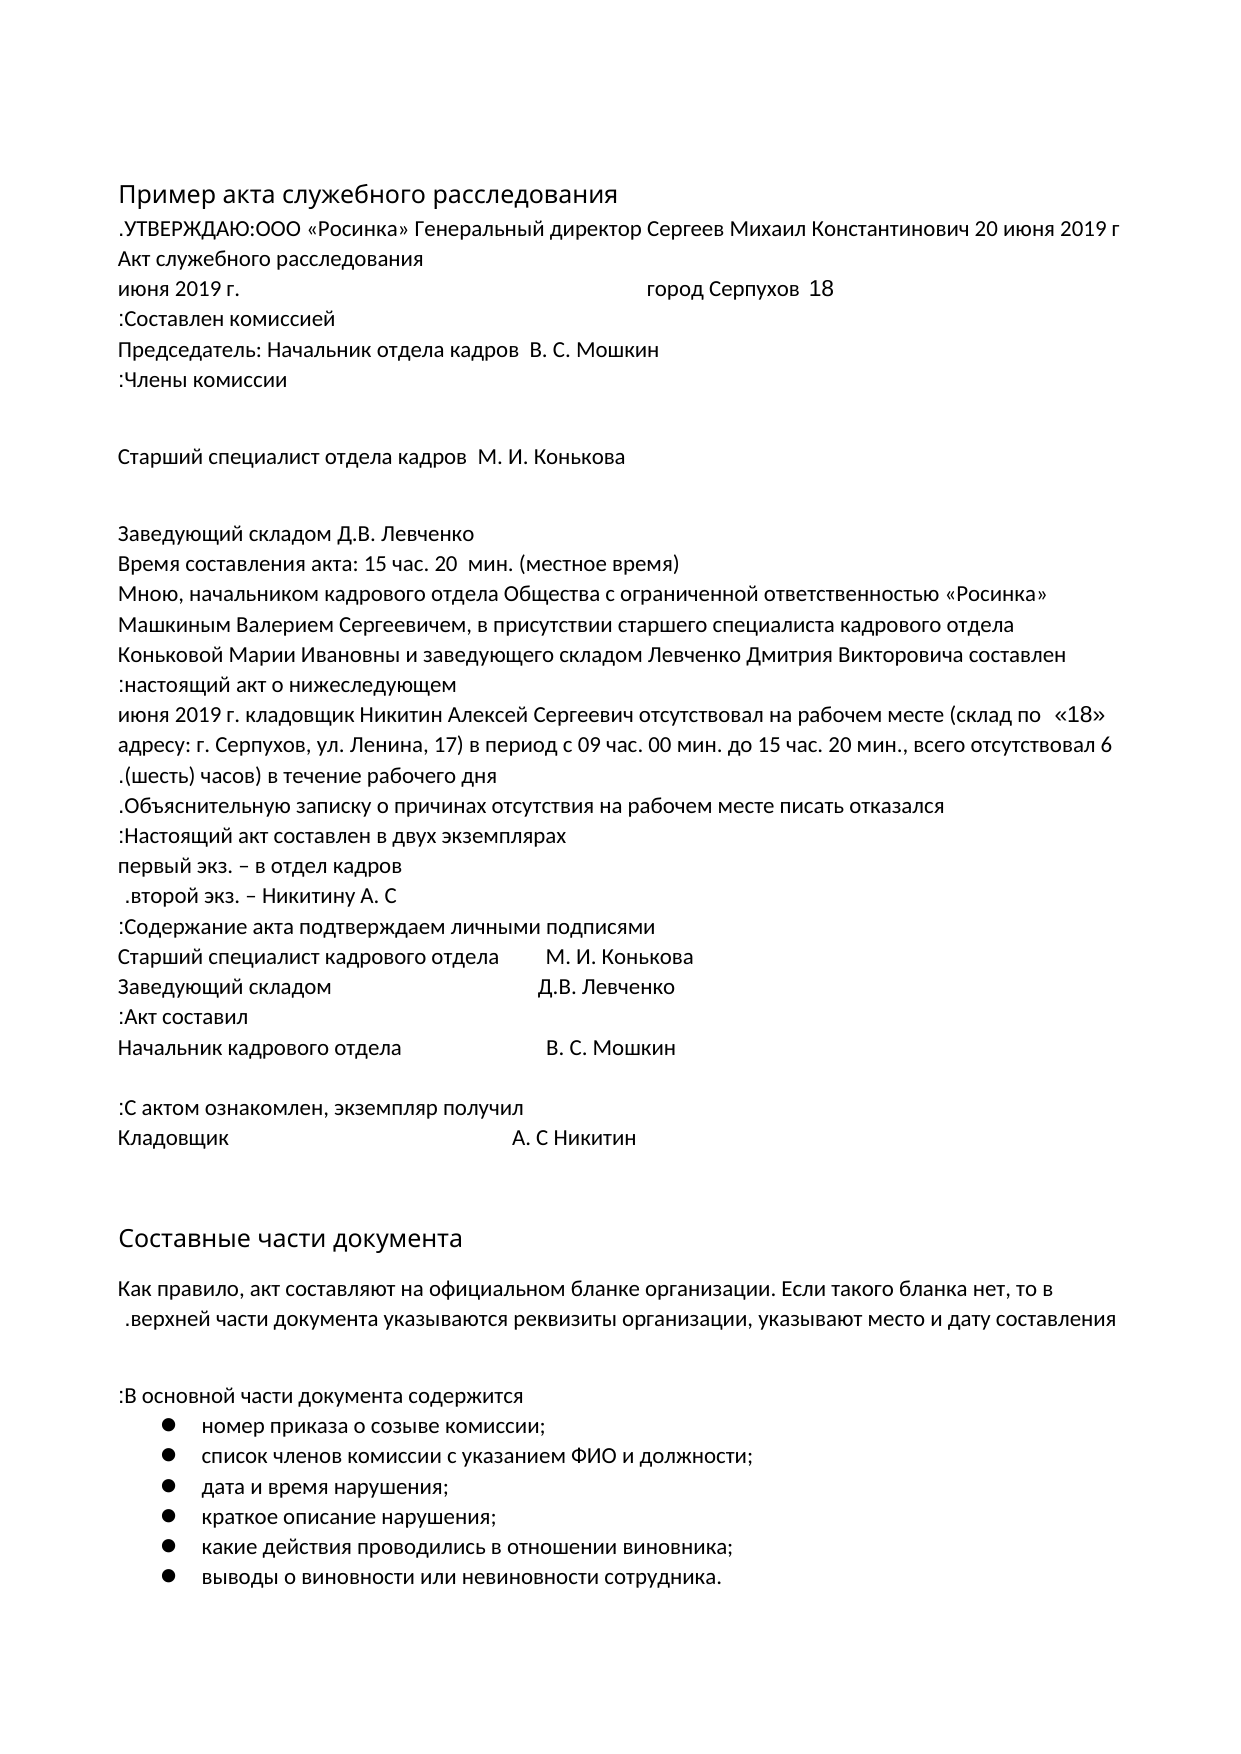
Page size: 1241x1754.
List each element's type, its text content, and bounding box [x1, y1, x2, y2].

text С актом ознакомлен, экземпляр получил: [118, 1093, 1122, 1121]
list номер приказа о созыве комиссии; [160, 1411, 1122, 1439]
text Старший специалист отдела кадров М. И. Конькова [118, 442, 1122, 470]
list какие действия проводились в отношении виновника; [160, 1532, 1122, 1560]
text второй экз. – Никитину А. С. [118, 882, 1122, 910]
text Время составления акта: 15 час. 20 мин. (местное время) [118, 549, 1122, 577]
text «18» июня 2019 г. кладовщик Никитин Алексей Сергеевич отсутствовал на рабочем месте (склад по адресу: г. Серпухов, ул. Ленина, 17) в период с 09 час. 00 мин. до 15 час. 20 мин., всего отсутствовал 6 (шесть) часов) в течение рабочего дня. [118, 700, 1122, 789]
text Как правило, акт составляют на официальном бланке организации. Если такого бланка нет, то в верхней части документа указываются реквизиты организации, указывают место и дату составления. [118, 1274, 1122, 1332]
text Составлен комиссией: [118, 304, 1122, 333]
list список членов комиссии с указанием ФИО и должности; [160, 1442, 1122, 1470]
text Настоящий акт составлен в двух экземплярах: [118, 821, 1122, 849]
text Заведующий складом Д.В. Левченко [118, 972, 1122, 1000]
text УТВЕРЖДАЮ:ООО «Росинка» Генеральный директор Сергеев Михаил Константинович 20 июня 2019 г. [118, 214, 1122, 242]
text Начальник кадрового отдела В. С. Мошкин [118, 1033, 1122, 1061]
text Кладовщик А. С Никитин [118, 1123, 1122, 1151]
text Мною, начальником кадрового отдела Общества с ограниченной ответственностью «Росинка» Машкиным Валерием Сергеевичем, в присутствии старшего специалиста кадрового отдела Коньковой Марии Ивановны и заведующего складом Левченко Дмитрия Викторовича составлен настоящий акт о нижеследующем: [118, 579, 1122, 698]
text первый экз. – в отдел кадров [118, 851, 1122, 879]
text Акт служебного расследования [118, 244, 1122, 272]
text Члены комиссии: [118, 365, 1122, 393]
list дата и время нарушения; [160, 1472, 1122, 1500]
text 18 июня 2019 г. город Серпухов [118, 274, 1122, 302]
subtitle Пример акта служебного расследования [118, 177, 1122, 211]
list краткое описание нарушения; [160, 1502, 1122, 1530]
text В основной части документа содержится: [118, 1381, 1122, 1409]
text Содержание акта подтверждаем личными подписями: [118, 912, 1122, 940]
text Председатель: Начальник отдела кадров В. С. Мошкин [118, 335, 1122, 363]
text Составные части документа [118, 1184, 1122, 1254]
text Старший специалист кадрового отдела М. И. Конькова [118, 942, 1122, 970]
text Акт составил: [118, 1002, 1122, 1031]
list выводы о виновности или невиновности сотрудника. [160, 1562, 1122, 1591]
text Заведующий складом Д.В. Левченко [118, 519, 1122, 547]
text Объяснительную записку о причинах отсутствия на рабочем месте писать отказался. [118, 791, 1122, 819]
